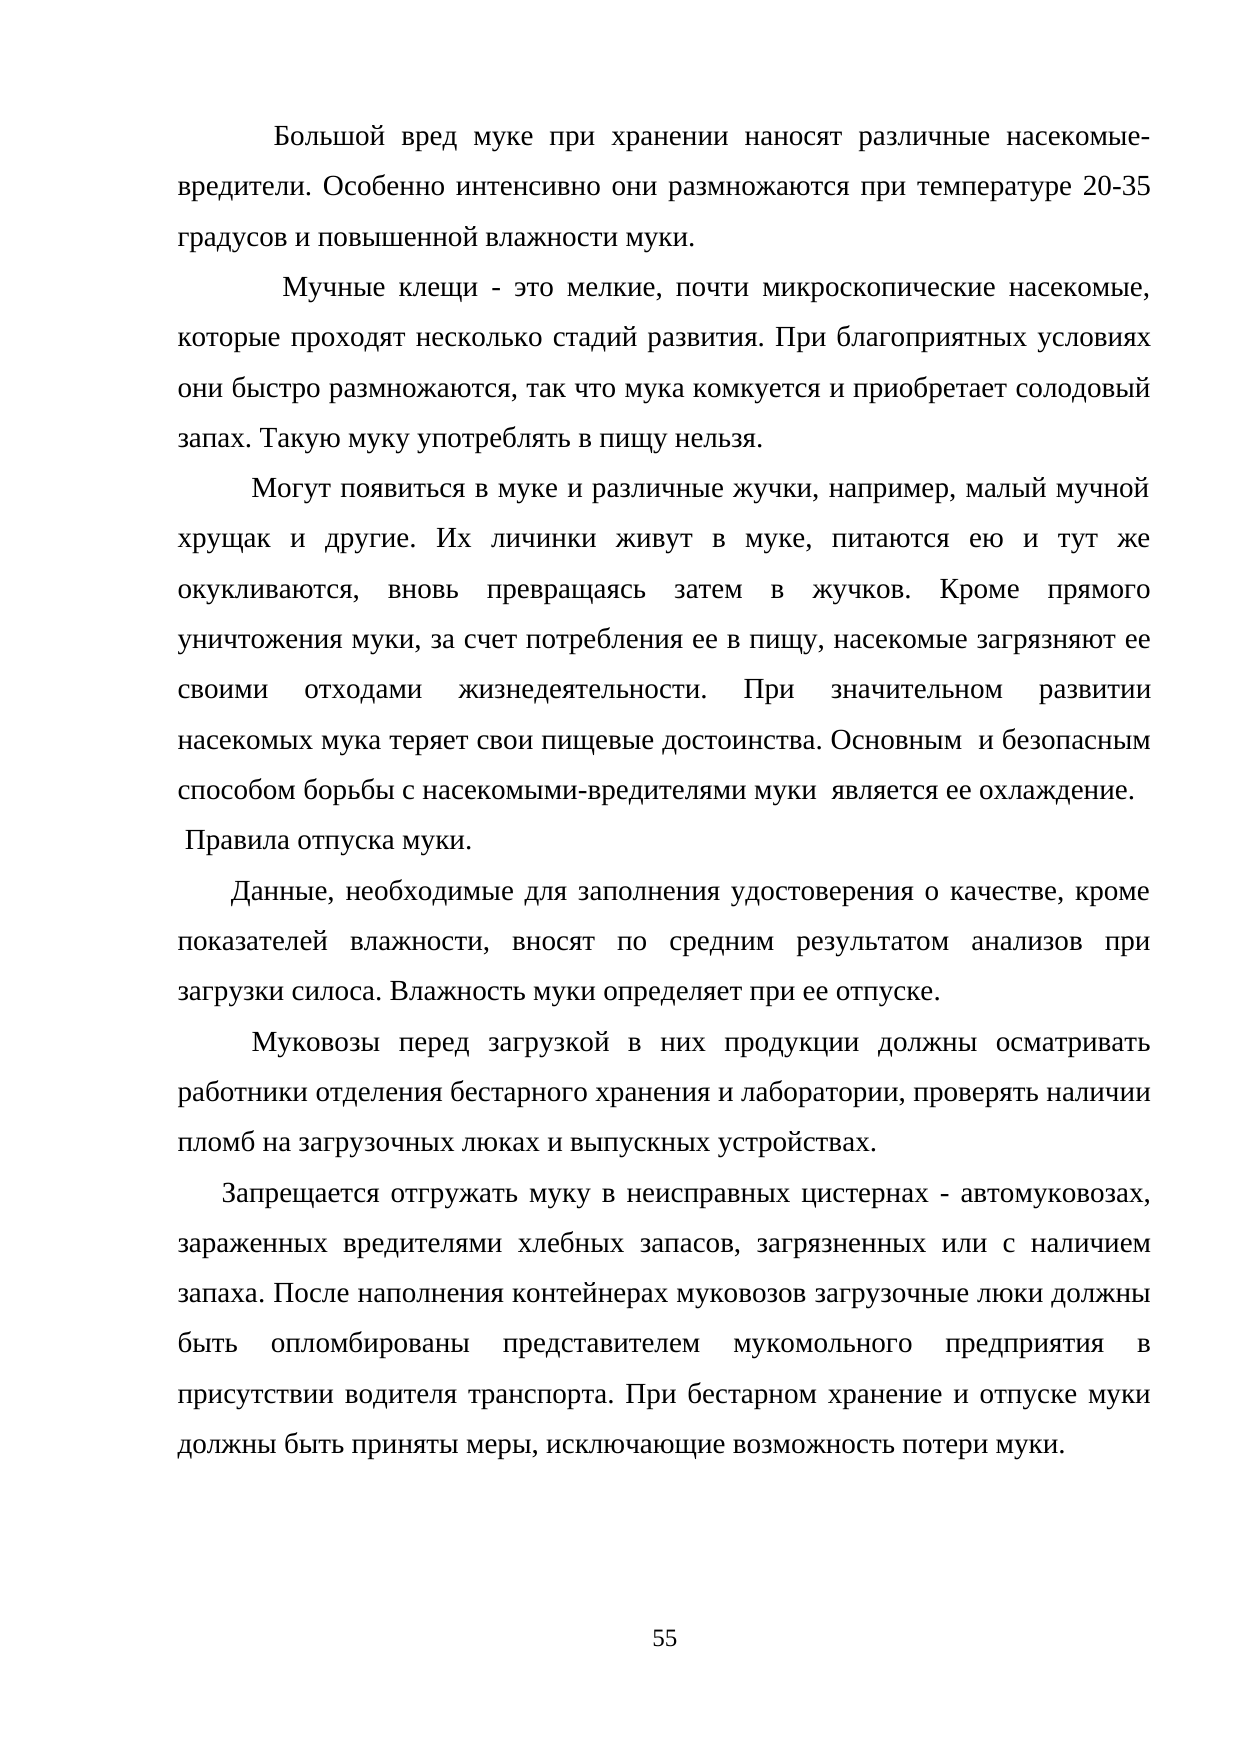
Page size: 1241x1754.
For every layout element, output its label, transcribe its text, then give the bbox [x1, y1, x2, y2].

text Правила отпуска муки. [177, 822, 1152, 856]
text Данные, необходимые для заполнения удостоверения о качестве, кроме показателей влажности, вносят по средним результатом анализов при загрузки силоса. Влажность муки определяет при ее отпуске. [177, 873, 1152, 1007]
text Большой вред муке при хранении наносят различные насекомые-вредители. Особенно интенсивно они размножаются при температуре 20-35 градусов и повышенной влажности муки. [177, 118, 1152, 252]
text Муковозы перед загрузкой в них продукции должны осматривать работники отделения бестарного хранения и лаборатории, проверять наличии пломб на загрузочных люках и выпускных устройствах. [177, 1024, 1152, 1158]
text Мучные клещи - это мелкие, почти микроскопические насекомые, которые проходят несколько стадий развития. При благоприятных условиях они быстро размножаются, так что мука комкуется и приобретает солодовый запах. Такую муку употреблять в пищу нельзя. [177, 269, 1152, 453]
text Могут появиться в муке и различные жучки, например, малый мучной хрущак и другие. Их личинки живут в муке, питаются ею и тут же окукливаются, вновь превращаясь затем в жучков. Кроме прямого уничтожения муки, за счет потребления ее в пищу, насекомые загрязняют ее своими отходами жизнедеятельности. При значительном развитии насекомых мука теряет свои пищевые достоинства. Основным и безопасным способом борьбы с насекомыми-вредителями муки является ее охлаждение. [177, 470, 1152, 806]
text Запрещается отгружать муку в неисправных цистернах - автомуковозах, зараженных вредителями хлебных запасов, загрязненных или с наличием запаха. После наполнения контейнерах муковозов загрузочные люки должны быть опломбированы представителем мукомольного предприятия в присутствии водителя транспорта. При бестарном хранение и отпуске муки должны быть приняты меры, исключающие возможность потери муки. [177, 1175, 1152, 1460]
